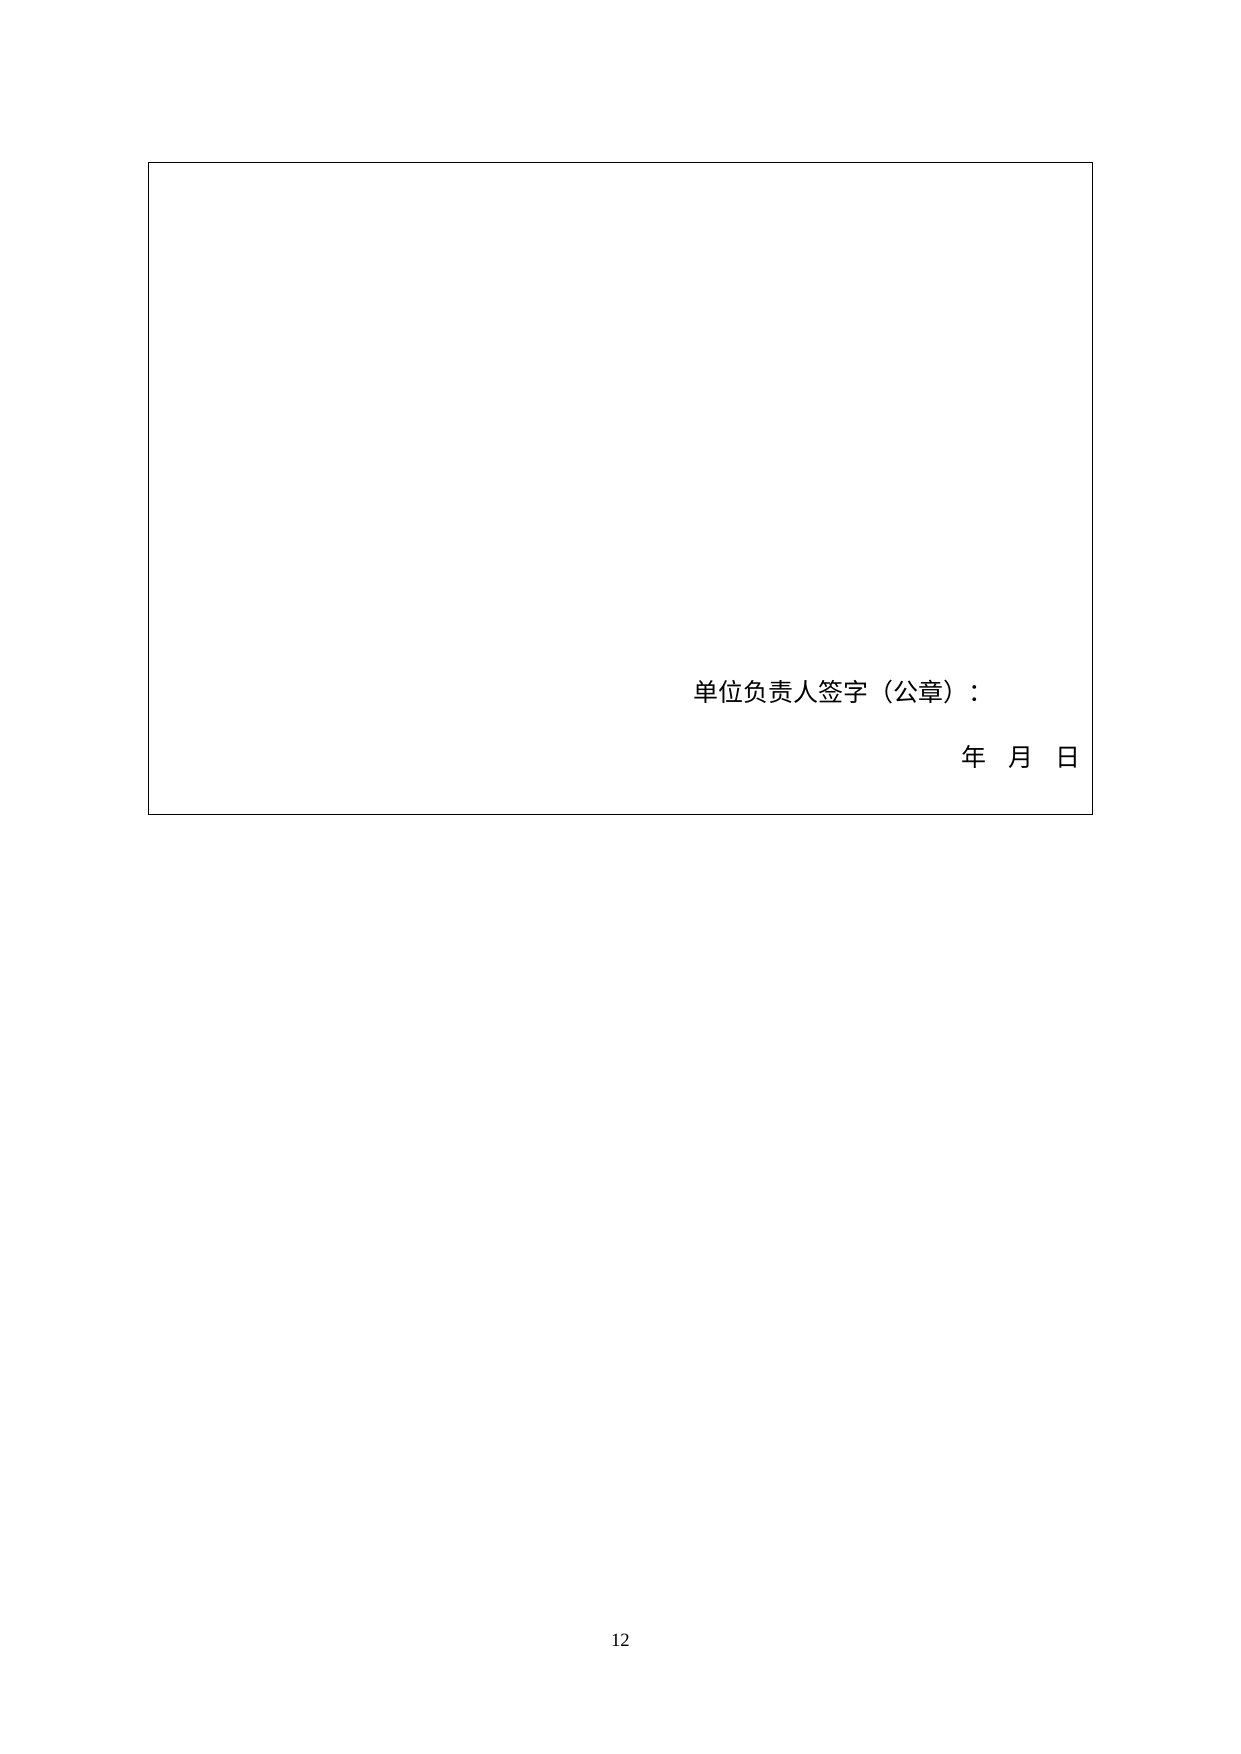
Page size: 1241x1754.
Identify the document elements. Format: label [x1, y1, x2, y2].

table_cell [149, 163, 1092, 813]
